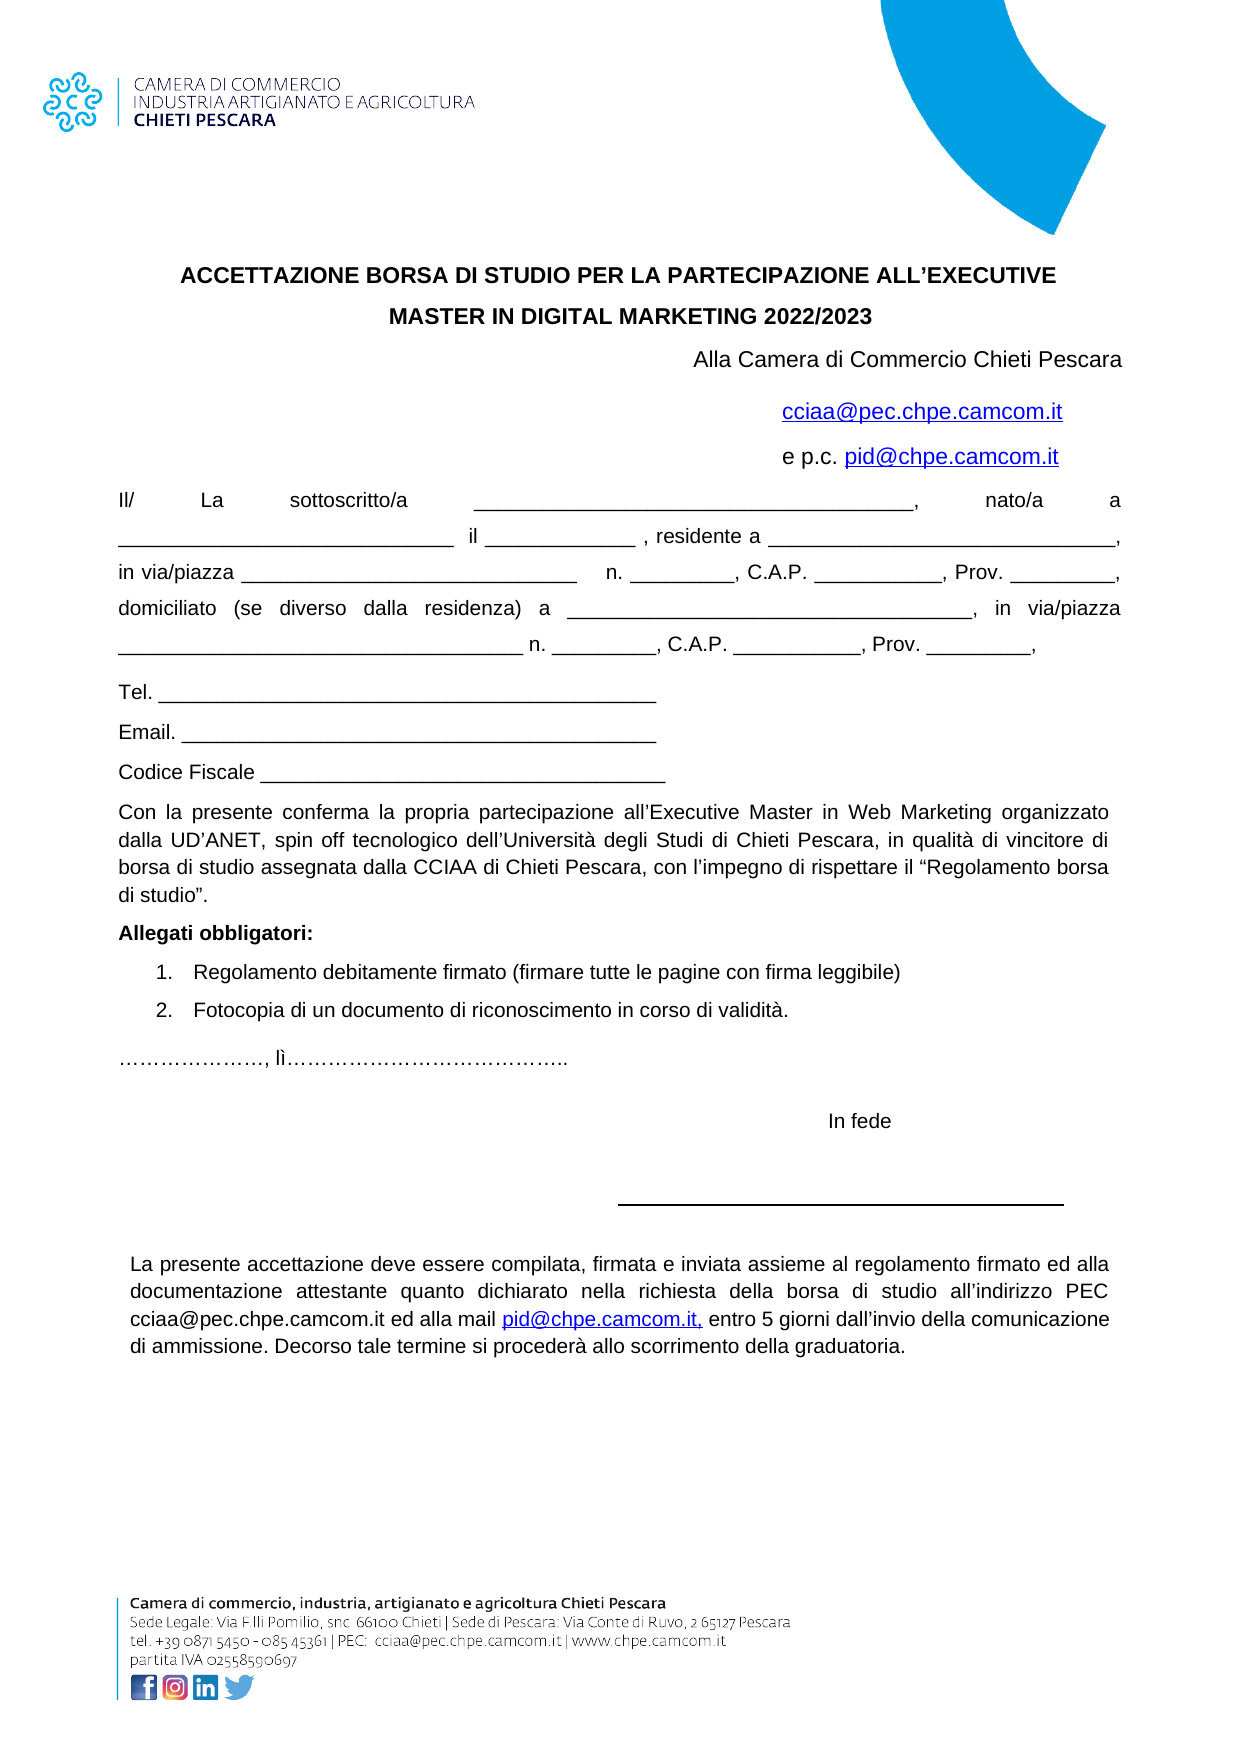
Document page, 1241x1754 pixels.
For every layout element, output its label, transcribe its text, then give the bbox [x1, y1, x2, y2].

text Con la presente conferma la propria partecipazione all’Executive Master in Web Marketing organizzato dalla UD’ANET, spin off tecnologico dell’Università degli Studi di Chieti Pescara, in qualità di vincitore di borsa di studio assegnata dalla CCIAA di Chieti Pescara, con l’impegno di rispettare il “Regolamento borsa di studio”. [118, 800, 1111, 907]
subtitle Fotocopia di un documento di riconoscimento in corso di validità. [156, 998, 1119, 1022]
picture [880, 8, 1049, 235]
text Email. _________________________________________ [118, 720, 1122, 744]
text …………………, lì………………………………….. [118, 1046, 919, 1070]
picture [1005, 0, 1107, 124]
text Alla Camera di Commercio Chieti Pescara [118, 346, 1122, 372]
text Tel. ___________________________________________ [118, 680, 1122, 704]
text La presente accettazione deve essere compilata, firmata e inviata assieme al regolamento firmato ed alla documentazione attestante quanto dichiarato nella richiesta della borsa di studio all’indirizzo PEC cciaa@pec.chpe.camcom.it ed alla mail pid@chpe.camcom.it, entro 5 giorni dall’invio della comunicazione di ammissione. Decorso tale termine si procederà allo scorrimento della graduatoria. [130, 1251, 1110, 1358]
picture [1055, 127, 1107, 235]
text In fede [565, 1109, 941, 1133]
text cciaa@pec.chpe.camcom.it [782, 398, 1122, 424]
text Il/ La sottoscritto/a ______________________________________, nato/a a _____________________________ il _____________ , residente a ______________________________, in via/piazza _____________________________ n. _________, C.A.P. ___________, Prov. _________, domiciliato (se diverso dalla residenza) a ___________________________________, in via/piazza ___________________________________ n. _________, C.A.P. ___________, Prov. _________, [118, 488, 1122, 656]
subtitle Regolamento debitamente firmato (firmare tutte le pagine con firma leggibile) [156, 959, 1119, 983]
subtitle ACCETTAZIONE BORSA DI STUDIO PER LA PARTECIPAZIONE ALL’EXECUTIVE [118, 262, 1119, 288]
picture [51, 1570, 1241, 1701]
text e p.c. pid@chpe.camcom.it [708, 443, 1122, 469]
subtitle MASTER IN DIGITAL MARKETING 2022/2023 [142, 303, 1119, 329]
picture [43, 72, 475, 132]
subtitle Allegati obbligatori: [118, 921, 1119, 945]
text Codice Fiscale ___________________________________ [118, 760, 1122, 784]
